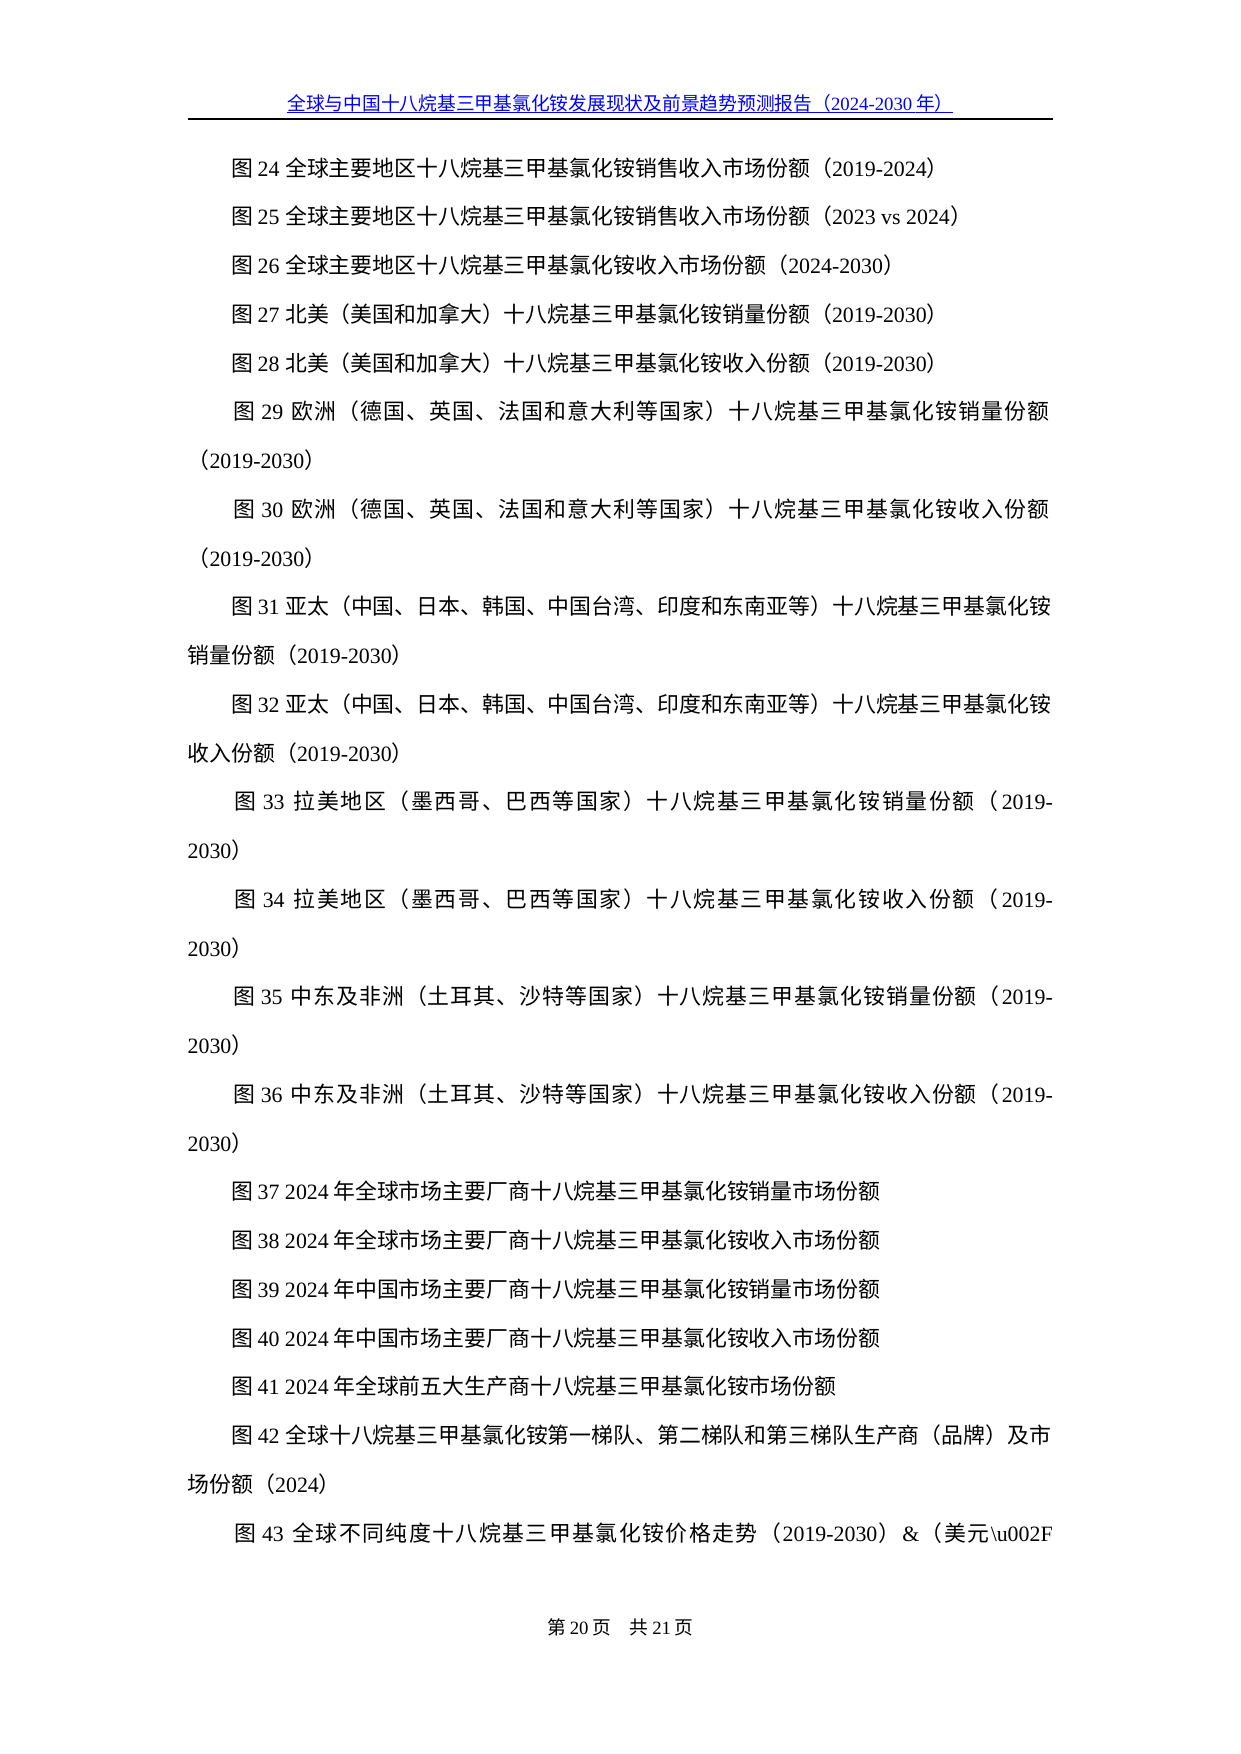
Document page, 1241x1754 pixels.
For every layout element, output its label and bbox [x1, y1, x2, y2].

text [187, 150, 1053, 1548]
